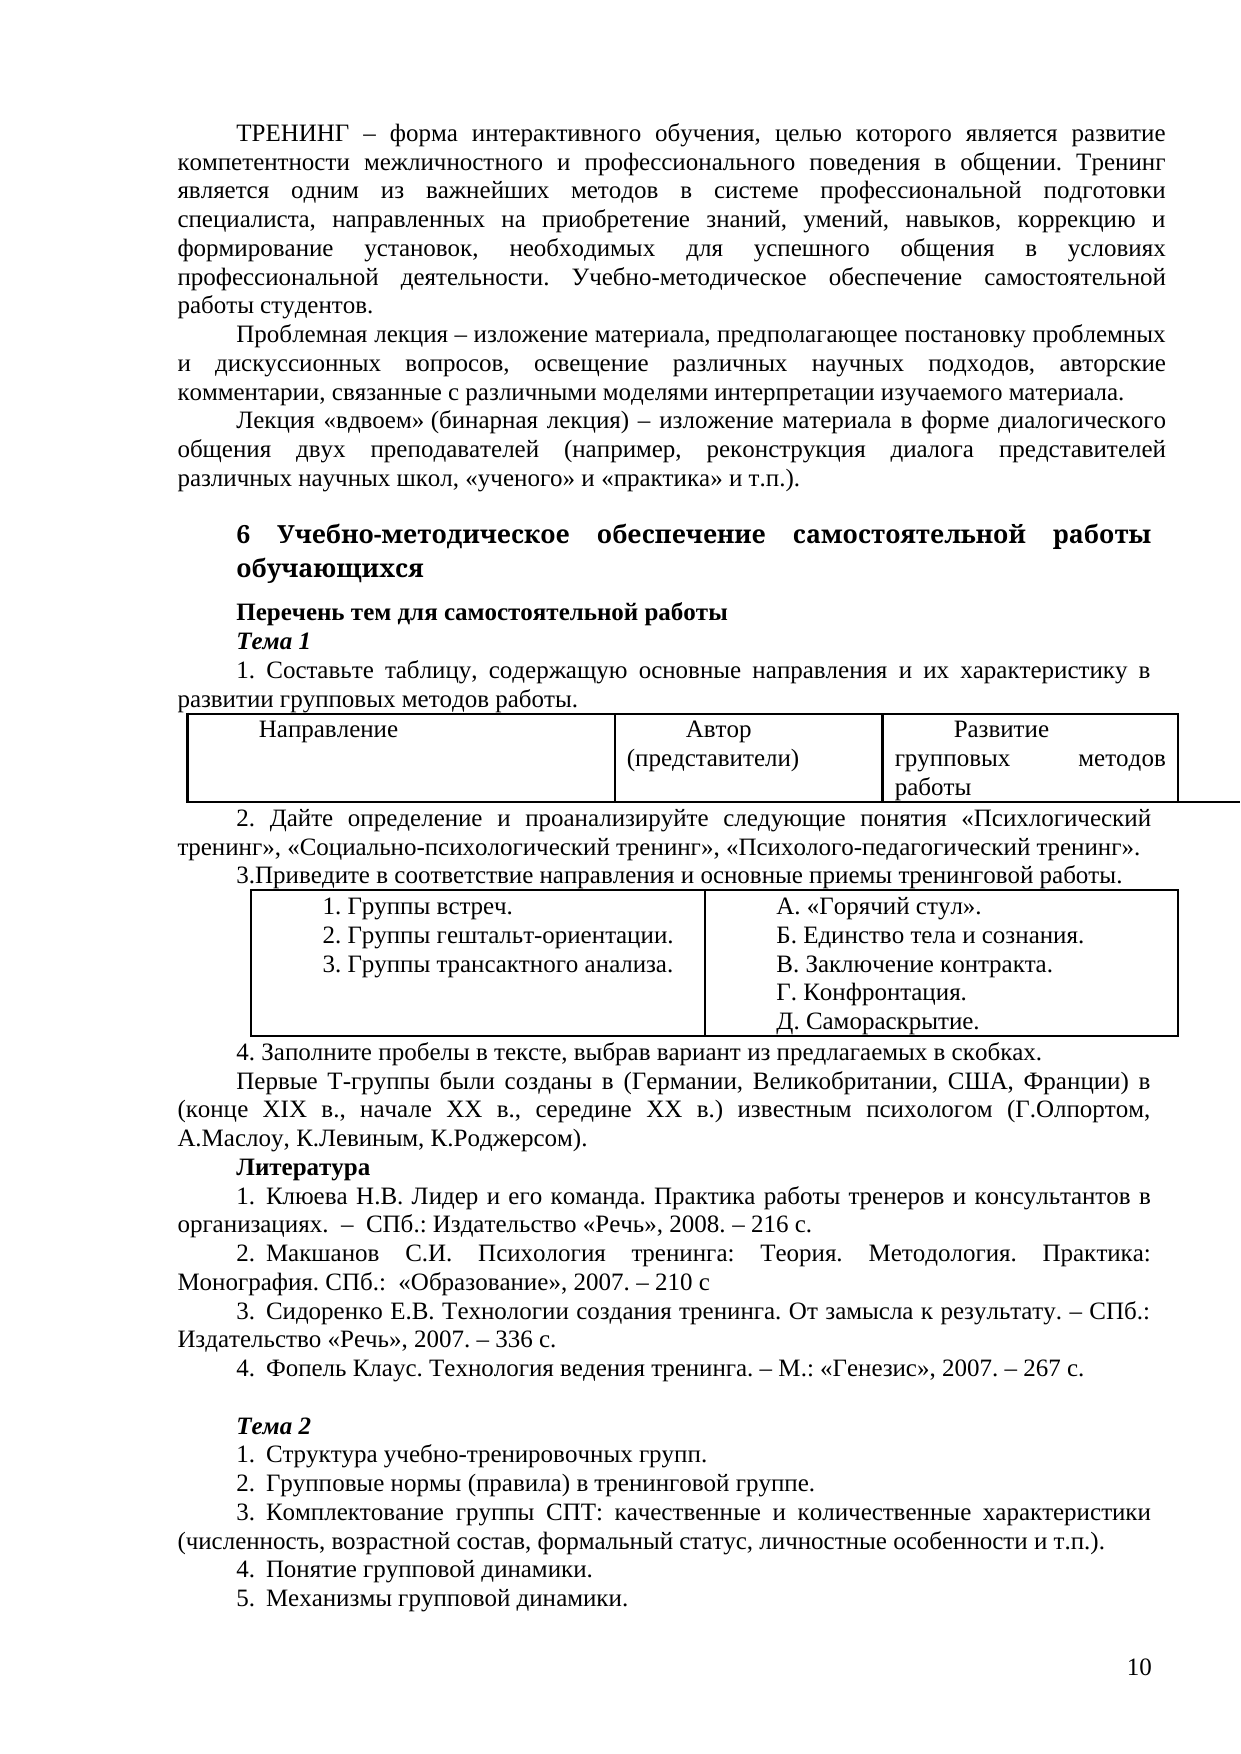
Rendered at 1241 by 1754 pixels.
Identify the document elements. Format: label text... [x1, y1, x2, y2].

text Проблемная лекция – изложение материала, предполагающее постановку проблемных и дискуссионных вопросов, освещение различных научных подходов, авторские комментарии, связанные с различными моделями интерпретации изучаемого материала. [177, 319, 1167, 406]
text Тема 1 [177, 626, 1152, 655]
list Сидоренко Е.В. Технологии создания тренинга. От замысла к результату. – СПб.: Издательство «Речь», 2007. – 336 с. [177, 1296, 1152, 1353]
list Механизмы групповой динамики. [177, 1583, 1152, 1612]
table_header Развитие групповых методов работы [884, 715, 1177, 801]
text Перечень тем для самостоятельной работы [177, 597, 1152, 626]
list Клюева Н.В. Лидер и его команда. Практика работы тренеров и консультантов в организациях. – СПб.: Издательство «Речь», 2008. – 216 с. [177, 1181, 1152, 1238]
table_header Автор (представители) [616, 715, 881, 801]
table_header A. «Горячий стул». Б. Единство тела и сознания. B. Заключение контракта. Г. Конфронтация. Д. Самораскрытие. [706, 891, 1177, 1035]
text Литература [177, 1152, 1152, 1181]
text Тема 2 [177, 1411, 1152, 1439]
text 2. Дайте определение и проанализируйте следующие понятия «Психлогический тренинг», «Социально-психологический тренинг», «Психолого-педагогический тренинг». [177, 803, 1152, 860]
text Первые Т-группы были созданы в (Германии, Великобритании, США, Франции) в (конце XIX в., начале XX в., середине XX в.) известным психологом (Г.Олпортом, А.Маслоу, К.Левиным, К.Роджерсом). [177, 1066, 1152, 1152]
list Комплектование группы СПТ: качественные и количественные характеристики (численность, возрастной состав, формальный статус, личностные особенности и т.п.). [177, 1497, 1152, 1554]
list Макшанов С.И. Психология тренинга: Теория. Методология. Практика: Монография. СПб.: «Образование», 2007. – 210 с [177, 1238, 1152, 1296]
subtitle 6 Учебно-методическое обеспечение самостоятельной работы обучающихся [236, 517, 1152, 585]
list Структура учебно-тренировочных групп. [177, 1439, 1152, 1468]
text 1. Составьте таблицу, содержащую основные направления и их характеристику в развитии групповых методов работы. [177, 655, 1152, 712]
list Фопель Клаус. Технология ведения тренинга. – М.: «Генезис», 2007. – 267 с. [177, 1353, 1152, 1382]
text 4. Заполните пробелы в тексте, выбрав вариант из предлагаемых в скобках. [177, 1037, 1152, 1066]
list Групповые нормы (правила) в тренинговой группе. [177, 1468, 1152, 1497]
table_header Направление [189, 715, 614, 801]
list Понятие групповой динамики. [177, 1554, 1152, 1583]
table_header 1. Группы встреч. 2. Группы гештальт-ориентации. 3. Группы трансактного анализа. [252, 891, 704, 1035]
text Лекция «вдвоем» (бинарная лекция) – изложение материала в форме диалогического общения двух преподавателей (например, реконструкция диалога представителей различных научных школ, «ученого» и «практика» и т.п.). [177, 406, 1167, 492]
text ТРЕНИНГ – форма интерактивного обучения, целью которого является развитие компетентности межличностного и профессионального поведения в общении. Тренинг является одним из важнейших методов в системе профессиональной подготовки специалиста, направленных на приобретение знаний, умений, навыков, коррекцию и формирование установок, необходимых для успешного общения в условиях профессиональной деятельности. Учебно-методическое обеспечение самостоятельной работы студентов. [177, 118, 1167, 319]
text 3.Приведите в соответствие направления и основные приемы тренинговой работы. [177, 860, 1152, 889]
